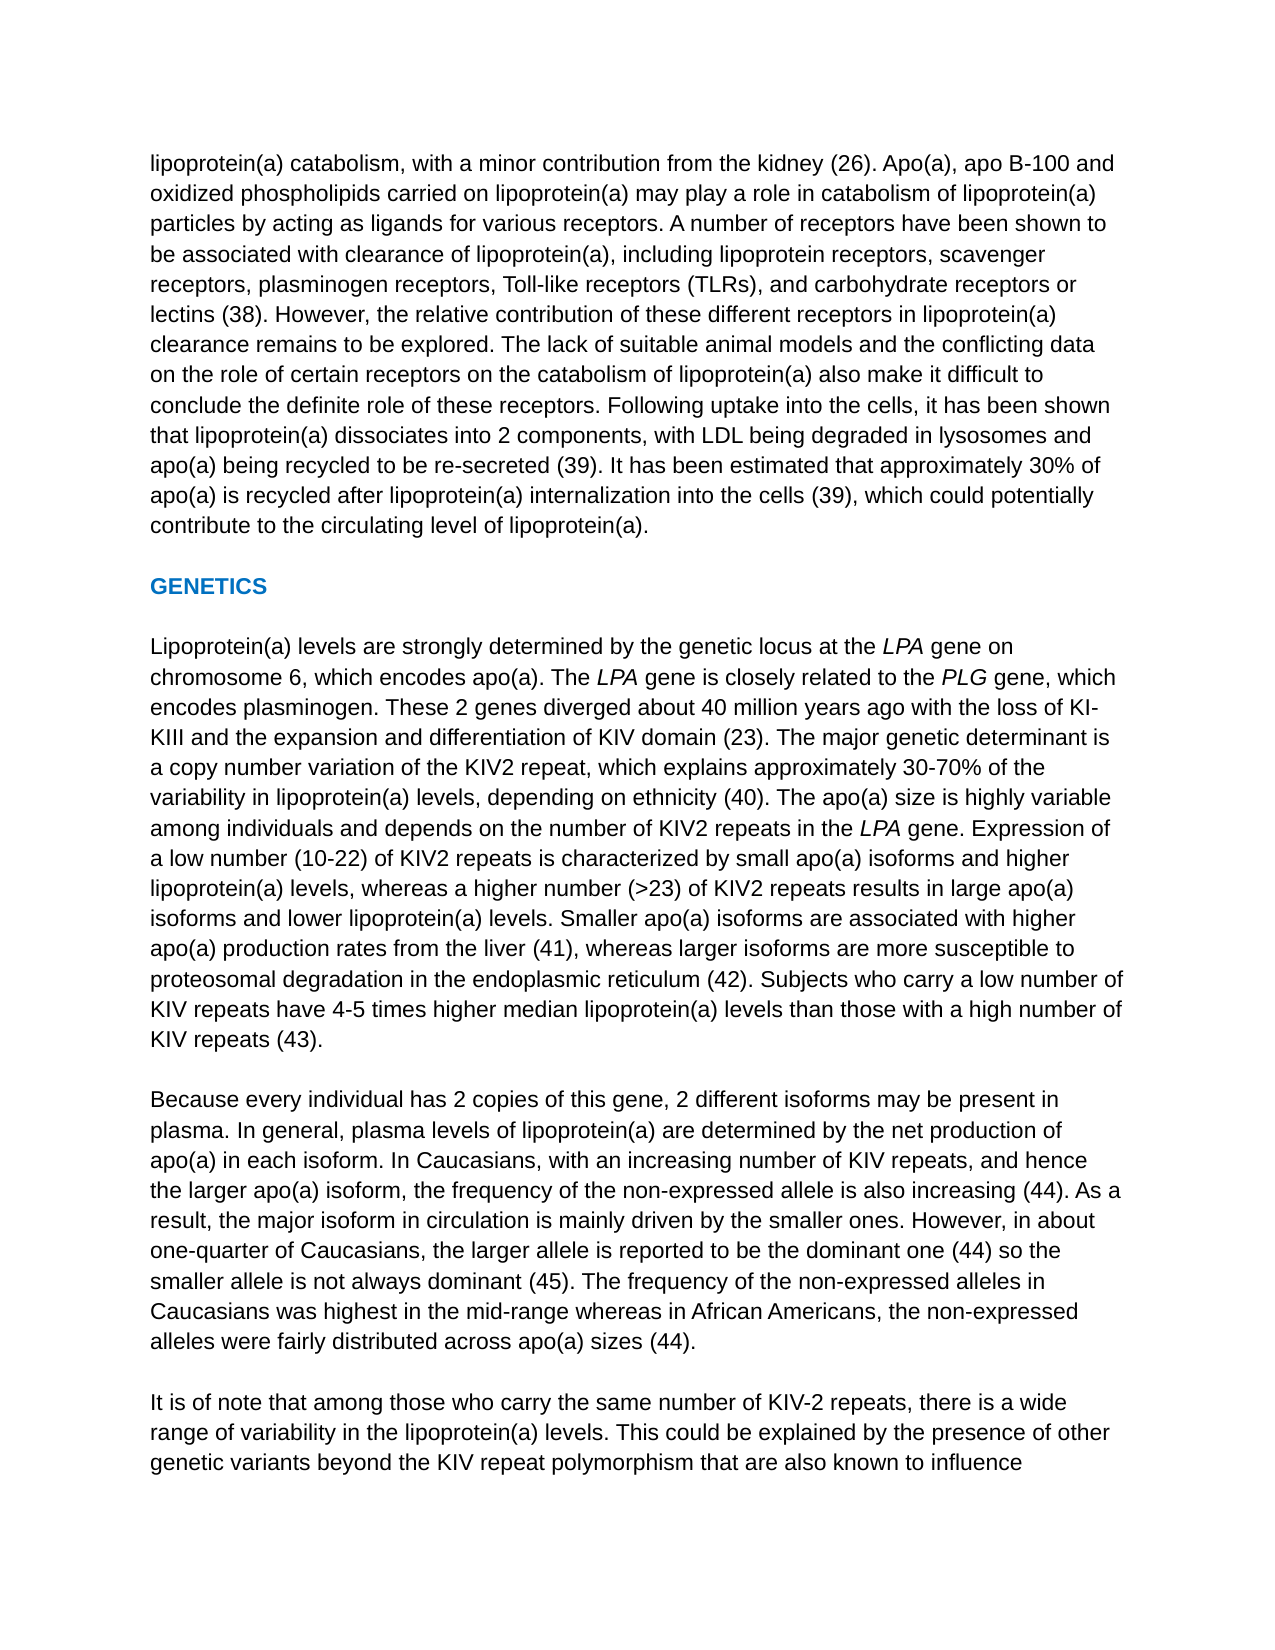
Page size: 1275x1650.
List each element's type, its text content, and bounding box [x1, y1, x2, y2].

text GENETICS [150, 573, 1125, 599]
text Lipoprotein(a) levels are strongly determined by the genetic locus at the LPA gene on chromosome 6, which encodes apo(a). The LPA gene is closely related to the PLG gene, which encodes plasminogen. These 2 genes diverged about 40 million years ago with the loss of KI-KIII and the expansion and differentiation of KIV domain (23). The major genetic determinant is a copy number variation of the KIV2 repeat, which explains approximately 30-70% of the variability in lipoprotein(a) levels, depending on ethnicity (40). The apo(a) size is highly variable among individuals and depends on the number of KIV2 repeats in the LPA gene. Expression of a low number (10-22) of KIV2 repeats is characterized by small apo(a) isoforms and higher lipoprotein(a) levels, whereas a higher number (>23) of KIV2 repeats results in large apo(a) isoforms and lower lipoprotein(a) levels. Smaller apo(a) isoforms are associated with higher apo(a) production rates from the liver (41), whereas larger isoforms are more susceptible to proteosomal degradation in the endoplasmic reticulum (42). Subjects who carry a low number of KIV repeats have 4-5 times higher median lipoprotein(a) levels than those with a high number of KIV repeats (43). [150, 633, 1125, 1052]
text Because every individual has 2 copies of this gene, 2 different isoforms may be present in plasma. In general, plasma levels of lipoprotein(a) are determined by the net production of apo(a) in each isoform. In Caucasians, with an increasing number of KIV repeats, and hence the larger apo(a) isoform, the frequency of the non-expressed allele is also increasing (44). As a result, the major isoform in circulation is mainly driven by the smaller ones. However, in about one-quarter of Caucasians, the larger allele is reported to be the dominant one (44) so the smaller allele is not always dominant (45). The frequency of the non-expressed alleles in Caucasians was highest in the mid-range whereas in African Americans, the non-expressed alleles were fairly distributed across apo(a) sizes (44). [150, 1086, 1125, 1354]
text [150, 1388, 1125, 1475]
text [150, 150, 1125, 539]
